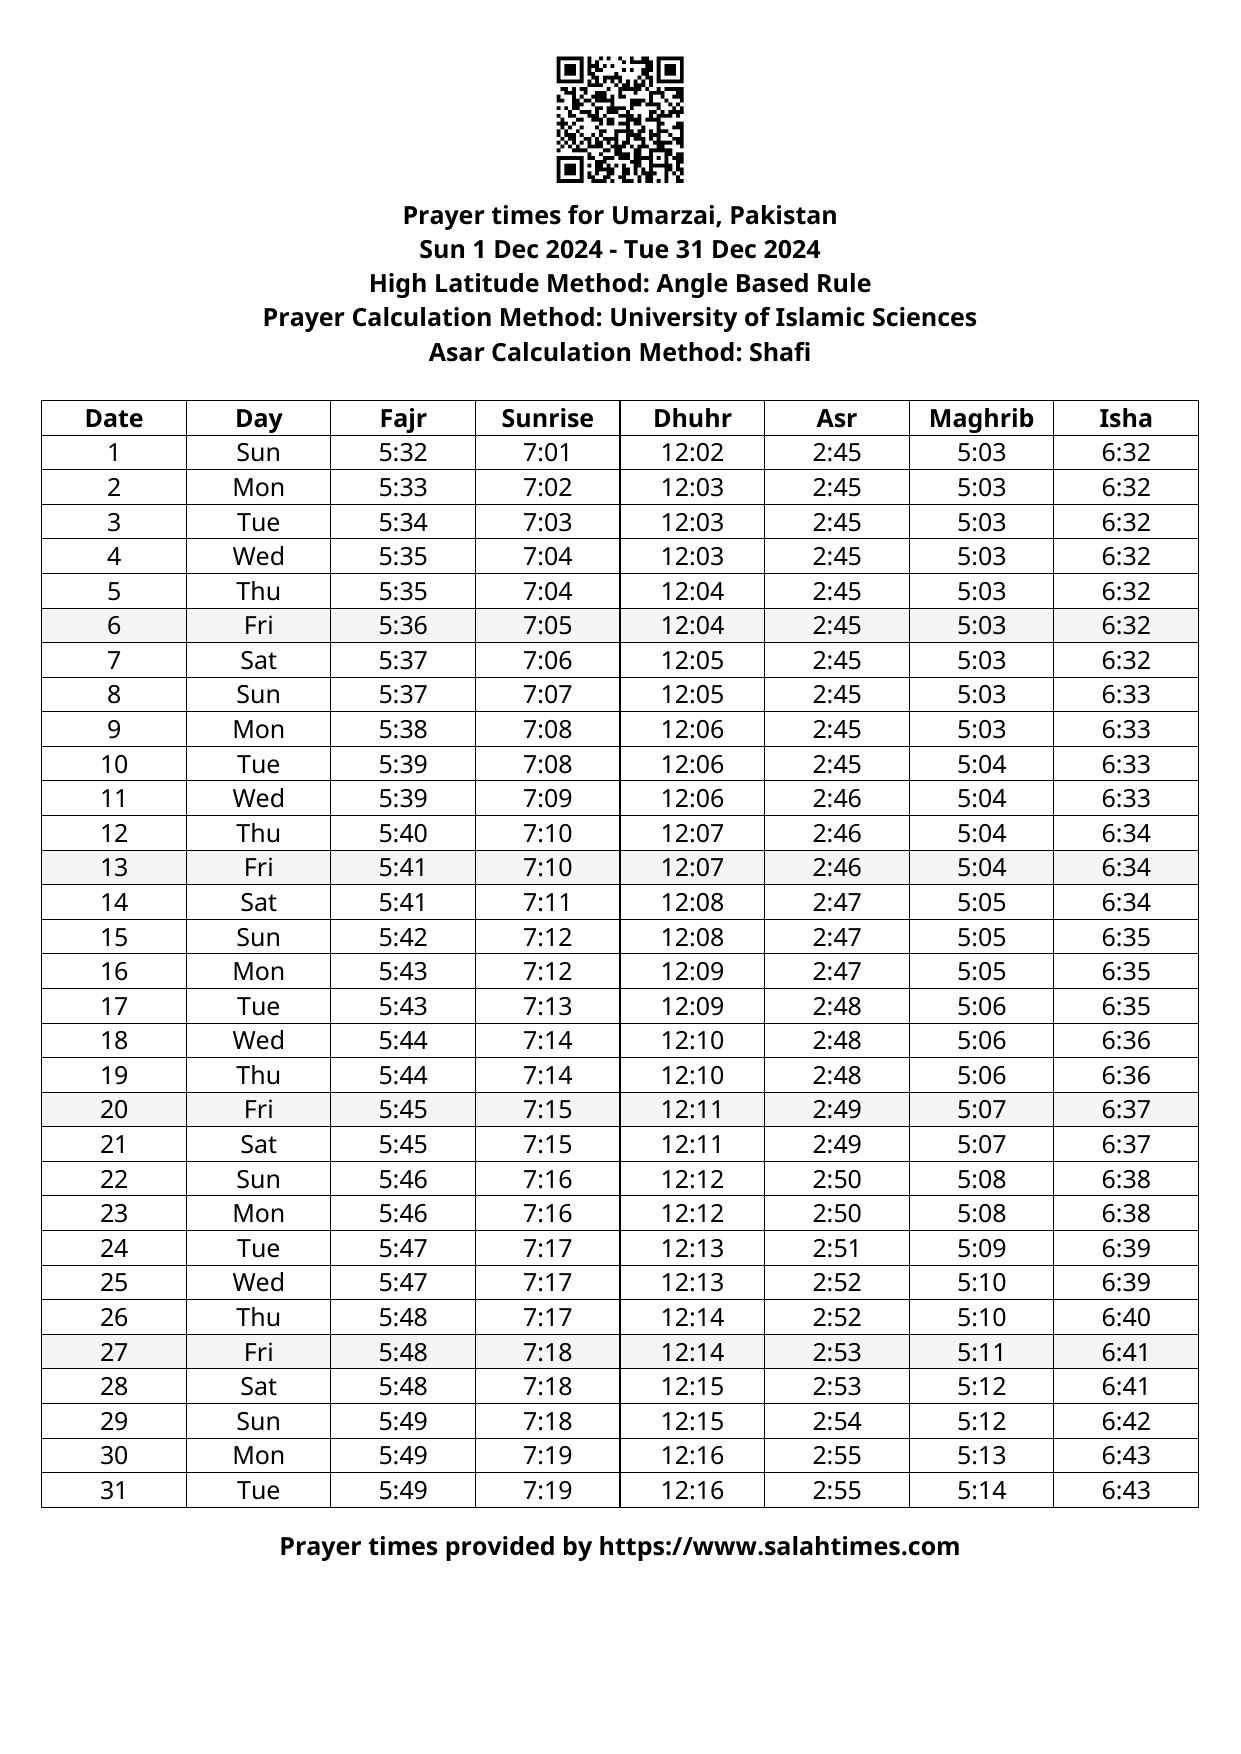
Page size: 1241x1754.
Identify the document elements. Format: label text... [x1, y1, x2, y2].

table_cell 2:52 [765, 1300, 909, 1334]
table_cell 5:03 [910, 505, 1053, 538]
table_cell 7:03 [476, 505, 619, 538]
table_cell Mon [187, 470, 330, 504]
table_cell 27 [42, 1335, 186, 1368]
table_cell Wed [187, 781, 330, 815]
table_cell Tue [187, 1473, 330, 1507]
table_cell 10 [42, 747, 186, 780]
table_cell 7:14 [476, 1058, 619, 1092]
table_cell 7:04 [476, 574, 619, 607]
table_cell 7:12 [476, 954, 619, 988]
table_cell 5:12 [910, 1404, 1053, 1437]
table_cell 2:50 [765, 1162, 909, 1195]
table_cell 12:16 [621, 1473, 764, 1507]
table_cell Thu [187, 816, 330, 849]
table_cell 6:36 [1054, 1058, 1198, 1092]
table_cell 6:41 [1054, 1369, 1198, 1403]
table_cell 12:11 [621, 1127, 764, 1161]
table_cell Fri [187, 1093, 330, 1126]
table_cell 2:55 [765, 1439, 909, 1472]
table_cell 2:47 [765, 954, 909, 988]
table_cell 5:10 [910, 1266, 1053, 1299]
table_cell 7:17 [476, 1266, 619, 1299]
table_cell 8 [42, 678, 186, 711]
table_cell 7:14 [476, 1024, 619, 1057]
table_cell 2:50 [765, 1196, 909, 1230]
table_cell 5:47 [331, 1266, 475, 1299]
table_cell 2:48 [765, 1024, 909, 1057]
table_cell 7:11 [476, 885, 619, 919]
table_cell 12:09 [621, 989, 764, 1022]
table_cell 19 [42, 1058, 186, 1092]
table_cell 7:16 [476, 1162, 619, 1195]
table_cell 5:43 [331, 989, 475, 1022]
table_cell Wed [187, 539, 330, 573]
table_cell 5:14 [910, 1473, 1053, 1507]
table_cell 20 [42, 1093, 186, 1126]
table_cell 5:03 [910, 712, 1053, 746]
table_cell 6:32 [1054, 436, 1198, 469]
table_cell 2:46 [765, 851, 909, 884]
table_cell 5 [42, 574, 186, 607]
table_cell 5:35 [331, 574, 475, 607]
table_cell 6:37 [1054, 1127, 1198, 1161]
table_cell 2 [42, 470, 186, 504]
table_cell 7 [42, 643, 186, 677]
table_cell 12:08 [621, 920, 764, 953]
table_cell 5:42 [331, 920, 475, 953]
table_header Maghrib [910, 401, 1053, 434]
table_cell Sun [187, 1162, 330, 1195]
table_cell 5:03 [910, 643, 1053, 677]
table_cell 5:07 [910, 1127, 1053, 1161]
table_cell 9 [42, 712, 186, 746]
table_cell 5:32 [331, 436, 475, 469]
table_cell 6:43 [1054, 1473, 1198, 1507]
table_cell 12:06 [621, 712, 764, 746]
table_cell Sun [187, 920, 330, 953]
table_cell 7:10 [476, 851, 619, 884]
table_cell 25 [42, 1266, 186, 1299]
table_cell Wed [187, 1024, 330, 1057]
table_cell 6:33 [1054, 712, 1198, 746]
table_cell 16 [42, 954, 186, 988]
table_cell Mon [187, 712, 330, 746]
table_cell 5:35 [331, 539, 475, 573]
table_cell 2:49 [765, 1093, 909, 1126]
table_cell 12:03 [621, 470, 764, 504]
table_cell 6:32 [1054, 574, 1198, 607]
table_cell Thu [187, 1300, 330, 1334]
table_cell 12:15 [621, 1404, 764, 1437]
table_cell 6:34 [1054, 851, 1198, 884]
table_cell 5:11 [910, 1335, 1053, 1368]
table_cell 7:17 [476, 1231, 619, 1264]
table_cell Fri [187, 609, 330, 642]
table_cell 5:43 [331, 954, 475, 988]
table_cell 12:03 [621, 505, 764, 538]
table_cell 2:46 [765, 816, 909, 849]
table_cell 12:05 [621, 643, 764, 677]
table_cell 5:49 [331, 1404, 475, 1437]
table_cell 5:05 [910, 954, 1053, 988]
table_cell 28 [42, 1369, 186, 1403]
table_cell 6:33 [1054, 747, 1198, 780]
table_cell 6:39 [1054, 1231, 1198, 1264]
table_cell 2:45 [765, 747, 909, 780]
table_cell 5:47 [331, 1231, 475, 1264]
table_cell 7:19 [476, 1439, 619, 1472]
table_cell 2:52 [765, 1266, 909, 1299]
table_cell Tue [187, 747, 330, 780]
table_cell 12:05 [621, 678, 764, 711]
table_cell 7:18 [476, 1335, 619, 1368]
table_cell 12:10 [621, 1058, 764, 1092]
table_cell 31 [42, 1473, 186, 1507]
table_cell 5:06 [910, 989, 1053, 1022]
table_cell 7:18 [476, 1369, 619, 1403]
table_cell 30 [42, 1439, 186, 1472]
picture [542, 41, 699, 198]
table_cell Wed [187, 1266, 330, 1299]
table_cell 1 [42, 436, 186, 469]
table_cell 12:16 [621, 1439, 764, 1472]
table_cell 5:39 [331, 781, 475, 815]
table_cell Thu [187, 1058, 330, 1092]
table_cell Fri [187, 1335, 330, 1368]
table_cell 2:45 [765, 678, 909, 711]
table_cell 12:15 [621, 1369, 764, 1403]
table_cell 6:39 [1054, 1266, 1198, 1299]
table_cell 12:13 [621, 1266, 764, 1299]
table_cell Sun [187, 678, 330, 711]
table_cell 13 [42, 851, 186, 884]
table_cell 22 [42, 1162, 186, 1195]
table_cell 6:34 [1054, 885, 1198, 919]
table_cell 7:13 [476, 989, 619, 1022]
table_cell 7:06 [476, 643, 619, 677]
table_cell 2:45 [765, 643, 909, 677]
table_cell Sat [187, 885, 330, 919]
table_header Asr [765, 401, 909, 434]
table_cell 7:05 [476, 609, 619, 642]
table_cell Mon [187, 954, 330, 988]
table_cell 5:44 [331, 1058, 475, 1092]
table_cell 5:33 [331, 470, 475, 504]
table_cell 5:03 [910, 470, 1053, 504]
table_cell 6:38 [1054, 1162, 1198, 1195]
table_cell 2:51 [765, 1231, 909, 1264]
table_cell Tue [187, 1231, 330, 1264]
table_cell 5:49 [331, 1473, 475, 1507]
table_cell 5:45 [331, 1127, 475, 1161]
table_cell 12:07 [621, 851, 764, 884]
table_cell 6:33 [1054, 781, 1198, 815]
table_cell 12:02 [621, 436, 764, 469]
table_cell 7:08 [476, 712, 619, 746]
table_cell 5:48 [331, 1369, 475, 1403]
table_cell 26 [42, 1300, 186, 1334]
table_cell 12:08 [621, 885, 764, 919]
table_cell 21 [42, 1127, 186, 1161]
table_cell 5:34 [331, 505, 475, 538]
table_cell 12:12 [621, 1196, 764, 1230]
table_cell 6:41 [1054, 1335, 1198, 1368]
table_cell 18 [42, 1024, 186, 1057]
table_cell 12:14 [621, 1300, 764, 1334]
table_cell 6:32 [1054, 539, 1198, 573]
table_cell Sat [187, 1369, 330, 1403]
table_cell 6:33 [1054, 678, 1198, 711]
text Sun 1 Dec 2024 - Tue 31 Dec 2024 [42, 232, 1198, 266]
table_cell 5:08 [910, 1196, 1053, 1230]
table_cell 12:10 [621, 1024, 764, 1057]
table_cell 6:32 [1054, 505, 1198, 538]
table_cell 12:03 [621, 539, 764, 573]
table_cell 5:04 [910, 747, 1053, 780]
table_cell 12:13 [621, 1231, 764, 1264]
table_header Fajr [331, 401, 475, 434]
table_cell 5:06 [910, 1058, 1053, 1092]
table_cell 7:15 [476, 1093, 619, 1126]
table_cell Thu [187, 574, 330, 607]
table_cell 3 [42, 505, 186, 538]
table_cell 2:53 [765, 1335, 909, 1368]
table_cell Sun [187, 436, 330, 469]
table_cell 15 [42, 920, 186, 953]
table_cell 7:10 [476, 816, 619, 849]
table_cell 2:48 [765, 989, 909, 1022]
text Prayer times for Umarzai, Pakistan [42, 198, 1198, 232]
table_cell 7:19 [476, 1473, 619, 1507]
table_cell 7:04 [476, 539, 619, 573]
table_cell 2:45 [765, 609, 909, 642]
table_cell 7:17 [476, 1300, 619, 1334]
table_cell 7:02 [476, 470, 619, 504]
table_cell 6:35 [1054, 954, 1198, 988]
table_cell 2:45 [765, 470, 909, 504]
table_cell 2:55 [765, 1473, 909, 1507]
table_cell 7:12 [476, 920, 619, 953]
table_cell 5:48 [331, 1335, 475, 1368]
table_cell 5:45 [331, 1093, 475, 1126]
table_header Sunrise [476, 401, 619, 434]
table_cell 24 [42, 1231, 186, 1264]
table_cell 5:46 [331, 1162, 475, 1195]
table_cell 5:03 [910, 609, 1053, 642]
table_cell 5:10 [910, 1300, 1053, 1334]
table_cell 2:45 [765, 539, 909, 573]
table_cell 12:06 [621, 747, 764, 780]
table_cell 7:07 [476, 678, 619, 711]
table_cell 2:45 [765, 574, 909, 607]
table_cell 6:43 [1054, 1439, 1198, 1472]
table_cell 7:09 [476, 781, 619, 815]
table_cell 5:13 [910, 1439, 1053, 1472]
table_cell 6:32 [1054, 643, 1198, 677]
table_cell 2:48 [765, 1058, 909, 1092]
table_cell 5:07 [910, 1093, 1053, 1126]
table_cell 5:03 [910, 539, 1053, 573]
table_cell 2:45 [765, 505, 909, 538]
table_cell Mon [187, 1196, 330, 1230]
table_cell 7:16 [476, 1196, 619, 1230]
table_cell 5:41 [331, 885, 475, 919]
table_cell 5:49 [331, 1439, 475, 1472]
table_cell 12:12 [621, 1162, 764, 1195]
table_cell 6:35 [1054, 989, 1198, 1022]
table_cell 5:09 [910, 1231, 1053, 1264]
table_cell 2:45 [765, 712, 909, 746]
table_cell 5:36 [331, 609, 475, 642]
table_cell 5:39 [331, 747, 475, 780]
table_cell 5:03 [910, 574, 1053, 607]
table_cell 5:41 [331, 851, 475, 884]
table_header Day [187, 401, 330, 434]
text Prayer Calculation Method: University of Islamic Sciences [42, 300, 1198, 334]
table_cell 23 [42, 1196, 186, 1230]
table_cell 5:12 [910, 1369, 1053, 1403]
table_cell 5:48 [331, 1300, 475, 1334]
table_cell 7:08 [476, 747, 619, 780]
table_cell 7:15 [476, 1127, 619, 1161]
table_cell Sun [187, 1404, 330, 1437]
table_cell 12:11 [621, 1093, 764, 1126]
table_cell 5:03 [910, 678, 1053, 711]
table_cell 12:09 [621, 954, 764, 988]
table_cell 12:04 [621, 574, 764, 607]
table_cell 2:53 [765, 1369, 909, 1403]
text Asar Calculation Method: Shafi [42, 334, 1198, 368]
table_cell 29 [42, 1404, 186, 1437]
table_cell 6 [42, 609, 186, 642]
table_cell Tue [187, 505, 330, 538]
table_cell 2:47 [765, 920, 909, 953]
table_cell 6:38 [1054, 1196, 1198, 1230]
table_cell 5:08 [910, 1162, 1053, 1195]
table_cell 5:46 [331, 1196, 475, 1230]
table_cell 12:06 [621, 781, 764, 815]
table_cell 5:05 [910, 885, 1053, 919]
table_cell 12:14 [621, 1335, 764, 1368]
table_cell 6:32 [1054, 470, 1198, 504]
text High Latitude Method: Angle Based Rule [42, 266, 1198, 300]
table_cell 5:05 [910, 920, 1053, 953]
table_cell 2:46 [765, 781, 909, 815]
table_cell 6:34 [1054, 816, 1198, 849]
table_cell 2:54 [765, 1404, 909, 1437]
table_cell 2:45 [765, 436, 909, 469]
table_cell 6:37 [1054, 1093, 1198, 1126]
table_header Dhuhr [621, 401, 764, 434]
table_header Date [42, 401, 186, 434]
table_cell Fri [187, 851, 330, 884]
table_cell 6:42 [1054, 1404, 1198, 1437]
table_cell 2:49 [765, 1127, 909, 1161]
table_cell 6:40 [1054, 1300, 1198, 1334]
table_cell 5:37 [331, 643, 475, 677]
table_cell 7:18 [476, 1404, 619, 1437]
text Prayer times provided by https://www.salahtimes.com [42, 1528, 1198, 1563]
table_cell 6:36 [1054, 1024, 1198, 1057]
table_cell 5:03 [910, 436, 1053, 469]
table_cell Tue [187, 989, 330, 1022]
table_cell 14 [42, 885, 186, 919]
table_cell 12 [42, 816, 186, 849]
table_cell 17 [42, 989, 186, 1022]
table_cell 2:47 [765, 885, 909, 919]
table_cell 5:04 [910, 816, 1053, 849]
table_cell 11 [42, 781, 186, 815]
table_cell 12:07 [621, 816, 764, 849]
table_cell Sat [187, 1127, 330, 1161]
table_cell 5:04 [910, 851, 1053, 884]
table_cell 6:35 [1054, 920, 1198, 953]
table_cell 7:01 [476, 436, 619, 469]
table_cell 5:38 [331, 712, 475, 746]
table_cell 5:37 [331, 678, 475, 711]
table_cell Mon [187, 1439, 330, 1472]
table_cell 5:06 [910, 1024, 1053, 1057]
table_cell 5:04 [910, 781, 1053, 815]
table_cell 6:32 [1054, 609, 1198, 642]
table_cell 5:40 [331, 816, 475, 849]
table_cell 12:04 [621, 609, 764, 642]
table_cell 5:44 [331, 1024, 475, 1057]
table_header Isha [1054, 401, 1198, 434]
table_cell 4 [42, 539, 186, 573]
table_cell Sat [187, 643, 330, 677]
